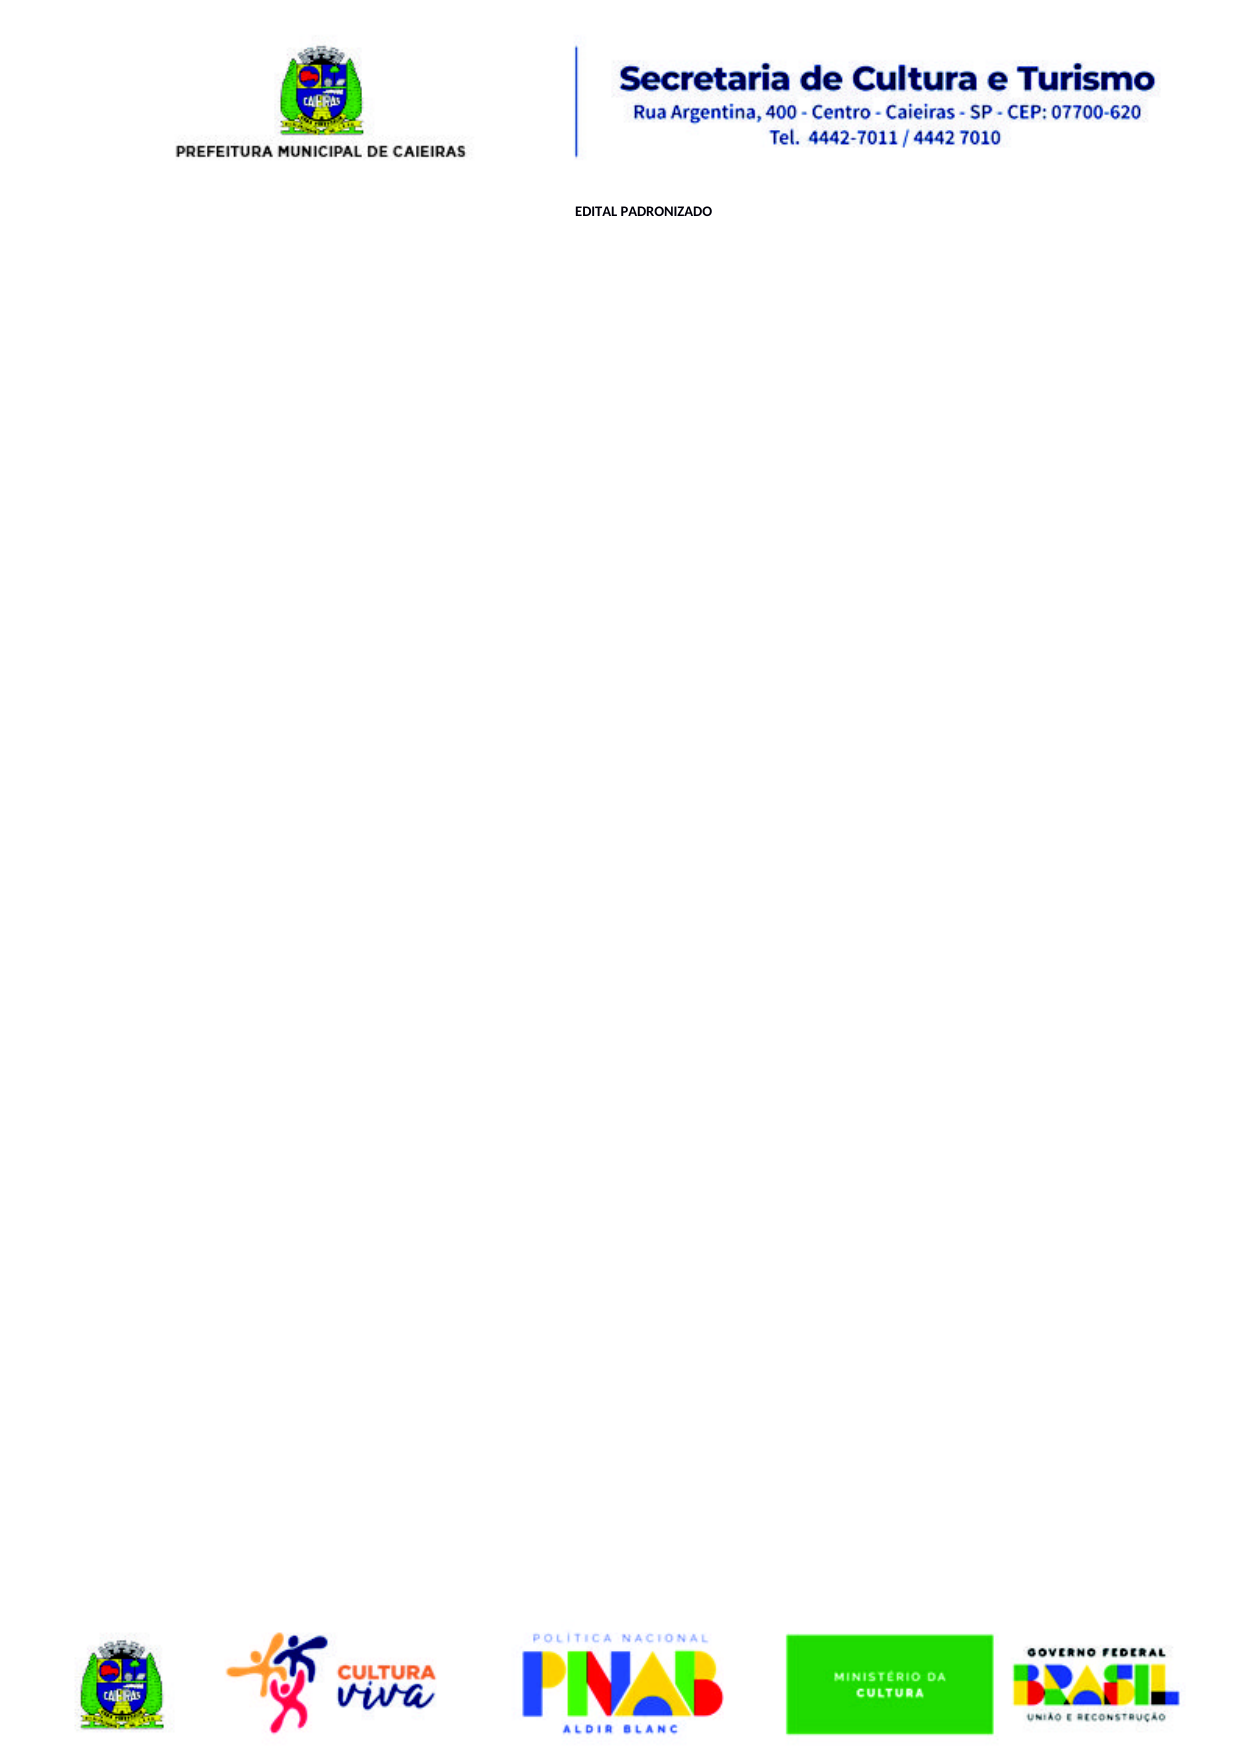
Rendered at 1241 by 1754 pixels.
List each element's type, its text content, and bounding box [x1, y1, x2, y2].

picture [0, 0, 1241, 1753]
text EDITAL PADRONIZADO [177, 190, 1110, 220]
